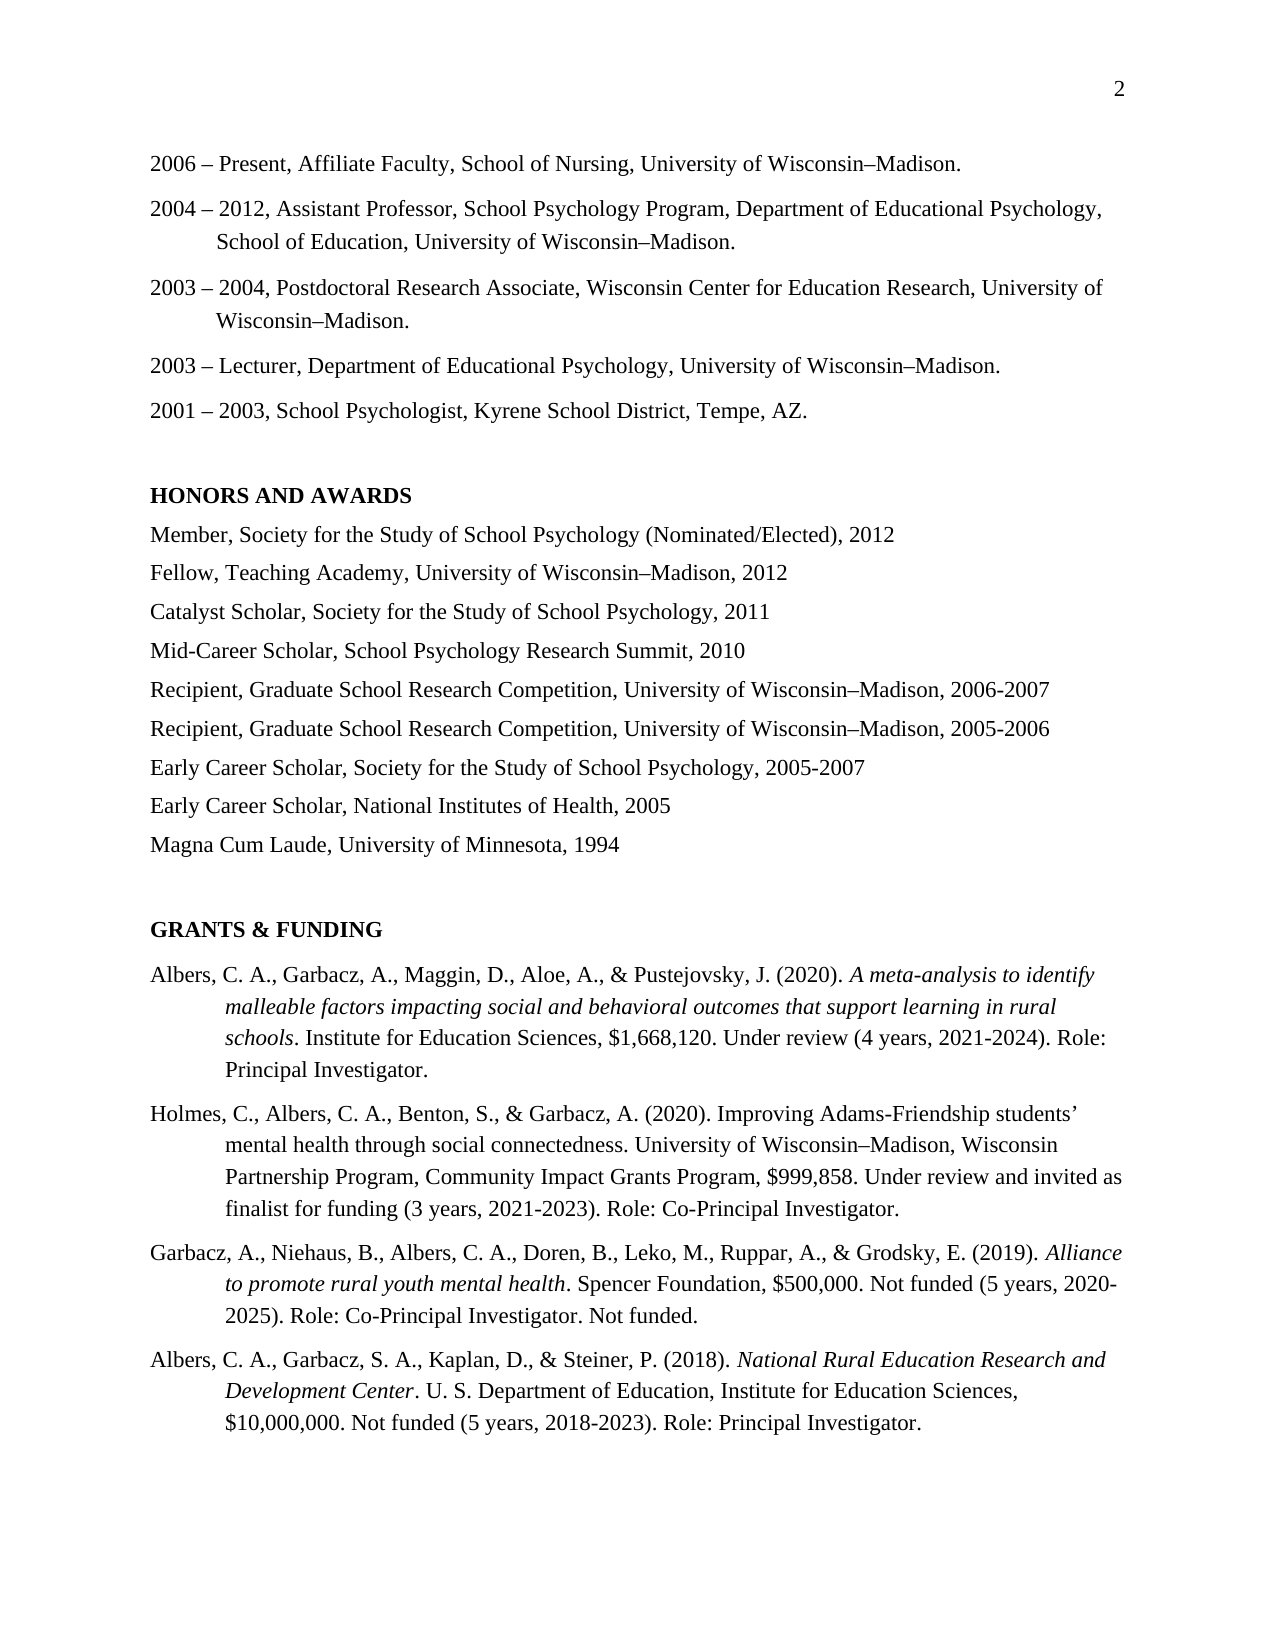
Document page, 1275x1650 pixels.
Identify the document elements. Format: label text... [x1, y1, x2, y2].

text Albers, C. A., Garbacz, S. A., Kaplan, D., & Steiner, P. (2018). National Rural Education Research and Development Center. U. S. Department of Education, Institute for Education Sciences, $10,000,000. Not funded (5 years, 2018-2023). Role: Principal Investigator. [150, 1346, 1125, 1435]
text 2006 – Present, Affiliate Faculty, School of Nursing, University of Wisconsin–Madison. [150, 150, 1125, 176]
text Garbacz, A., Niehaus, B., Albers, C. A., Doren, B., Leko, M., Ruppar, A., & Grodsky, E. (2019). Alliance to promote rural youth mental health. Spencer Foundation, $500,000. Not funded (5 years, 2020-2025). Role: Co-Principal Investigator. Not funded. [150, 1239, 1125, 1328]
text Holmes, C., Albers, C. A., Benton, S., & Garbacz, A. (2020). Improving Adams-Friendship students’ mental health through social connectedness. University of Wisconsin–Madison, Wisconsin Partnership Program, Community Impact Grants Program, $999,858. Under review and invited as finalist for funding (3 years, 2021-2023). Role: Co-Principal Investigator. [150, 1100, 1125, 1221]
text Mid-Career Scholar, School Psychology Research Summit, 2010 [150, 637, 1125, 663]
text Member, Society for the Study of School Psychology (Nominated/Elected), 2012 [150, 521, 1125, 547]
text Magna Cum Laude, University of Minnesota, 1994 [150, 831, 1125, 858]
text Early Career Scholar, National Institutes of Health, 2005 [150, 793, 1125, 819]
text HONORS AND AWARDS [150, 482, 1125, 508]
text GRANTS & FUNDING [150, 916, 1125, 942]
text Fellow, Teaching Academy, University of Wisconsin–Madison, 2012 [150, 559, 1125, 586]
text 2003 – 2004, Postdoctoral Research Associate, Wisconsin Center for Education Research, University of Wisconsin–Madison. [150, 274, 1125, 333]
text Recipient, Graduate School Research Competition, University of Wisconsin–Madison, 2006-2007 [150, 676, 1125, 702]
text 2001 – 2003, School Psychologist, Kyrene School District, Tempe, AZ. [150, 397, 1125, 424]
text Catalyst Scholar, Society for the Study of School Psychology, 2011 [150, 598, 1125, 625]
text 2003 – Lecturer, Department of Educational Psychology, University of Wisconsin–Madison. [150, 352, 1125, 378]
text 2004 – 2012, Assistant Professor, School Psychology Program, Department of Educational Psychology, School of Education, University of Wisconsin–Madison. [150, 195, 1125, 255]
text Recipient, Graduate School Research Competition, University of Wisconsin–Madison, 2005-2006 [150, 715, 1125, 741]
text Albers, C. A., Garbacz, A., Maggin, D., Aloe, A., & Pustejovsky, J. (2020). A meta-analysis to identify malleable factors impacting social and behavioral outcomes that support learning in rural schools. Institute for Education Sciences, $1,668,120. Under review (4 years, 2021-2024). Role: Principal Investigator. [150, 961, 1125, 1082]
text Early Career Scholar, Society for the Study of School Psychology, 2005-2007 [150, 754, 1125, 780]
